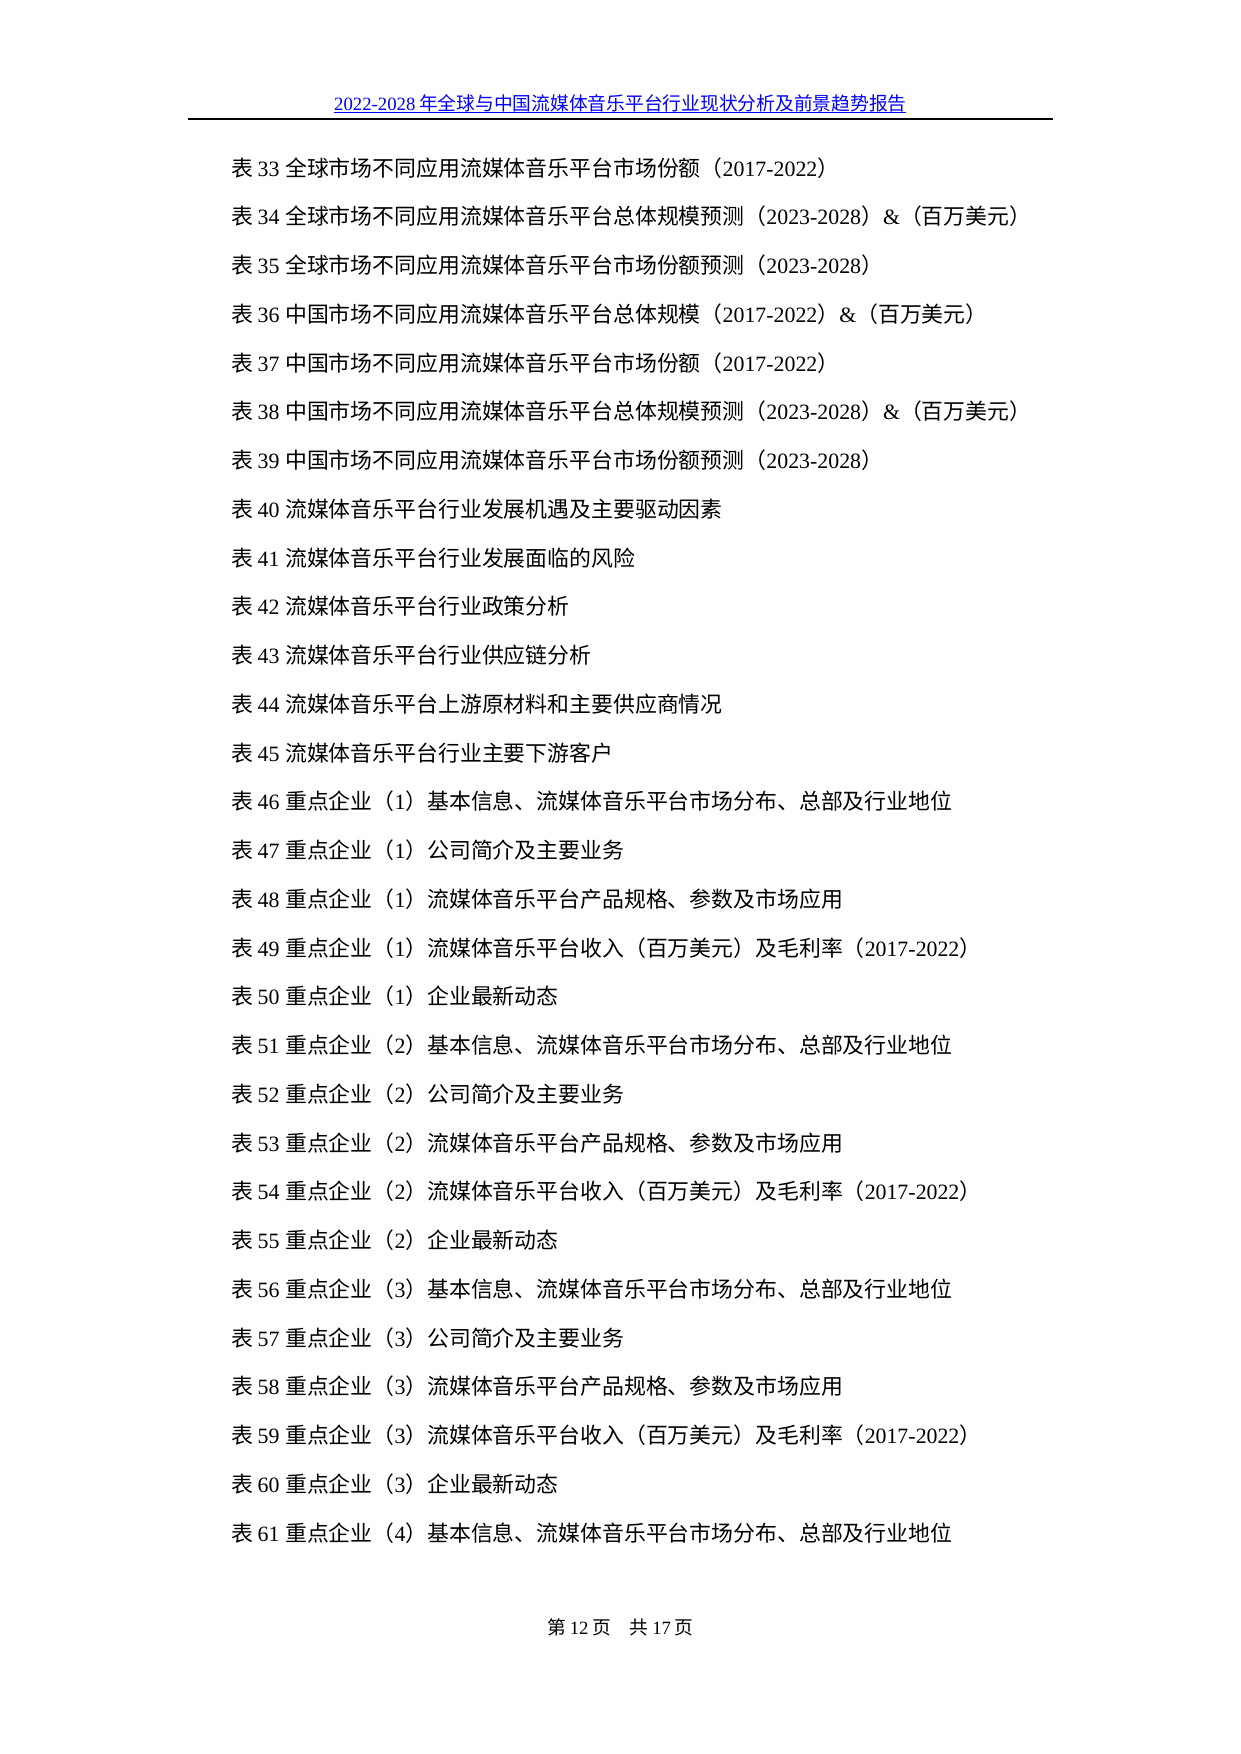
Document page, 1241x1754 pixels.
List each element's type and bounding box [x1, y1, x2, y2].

text [187, 150, 1053, 1548]
